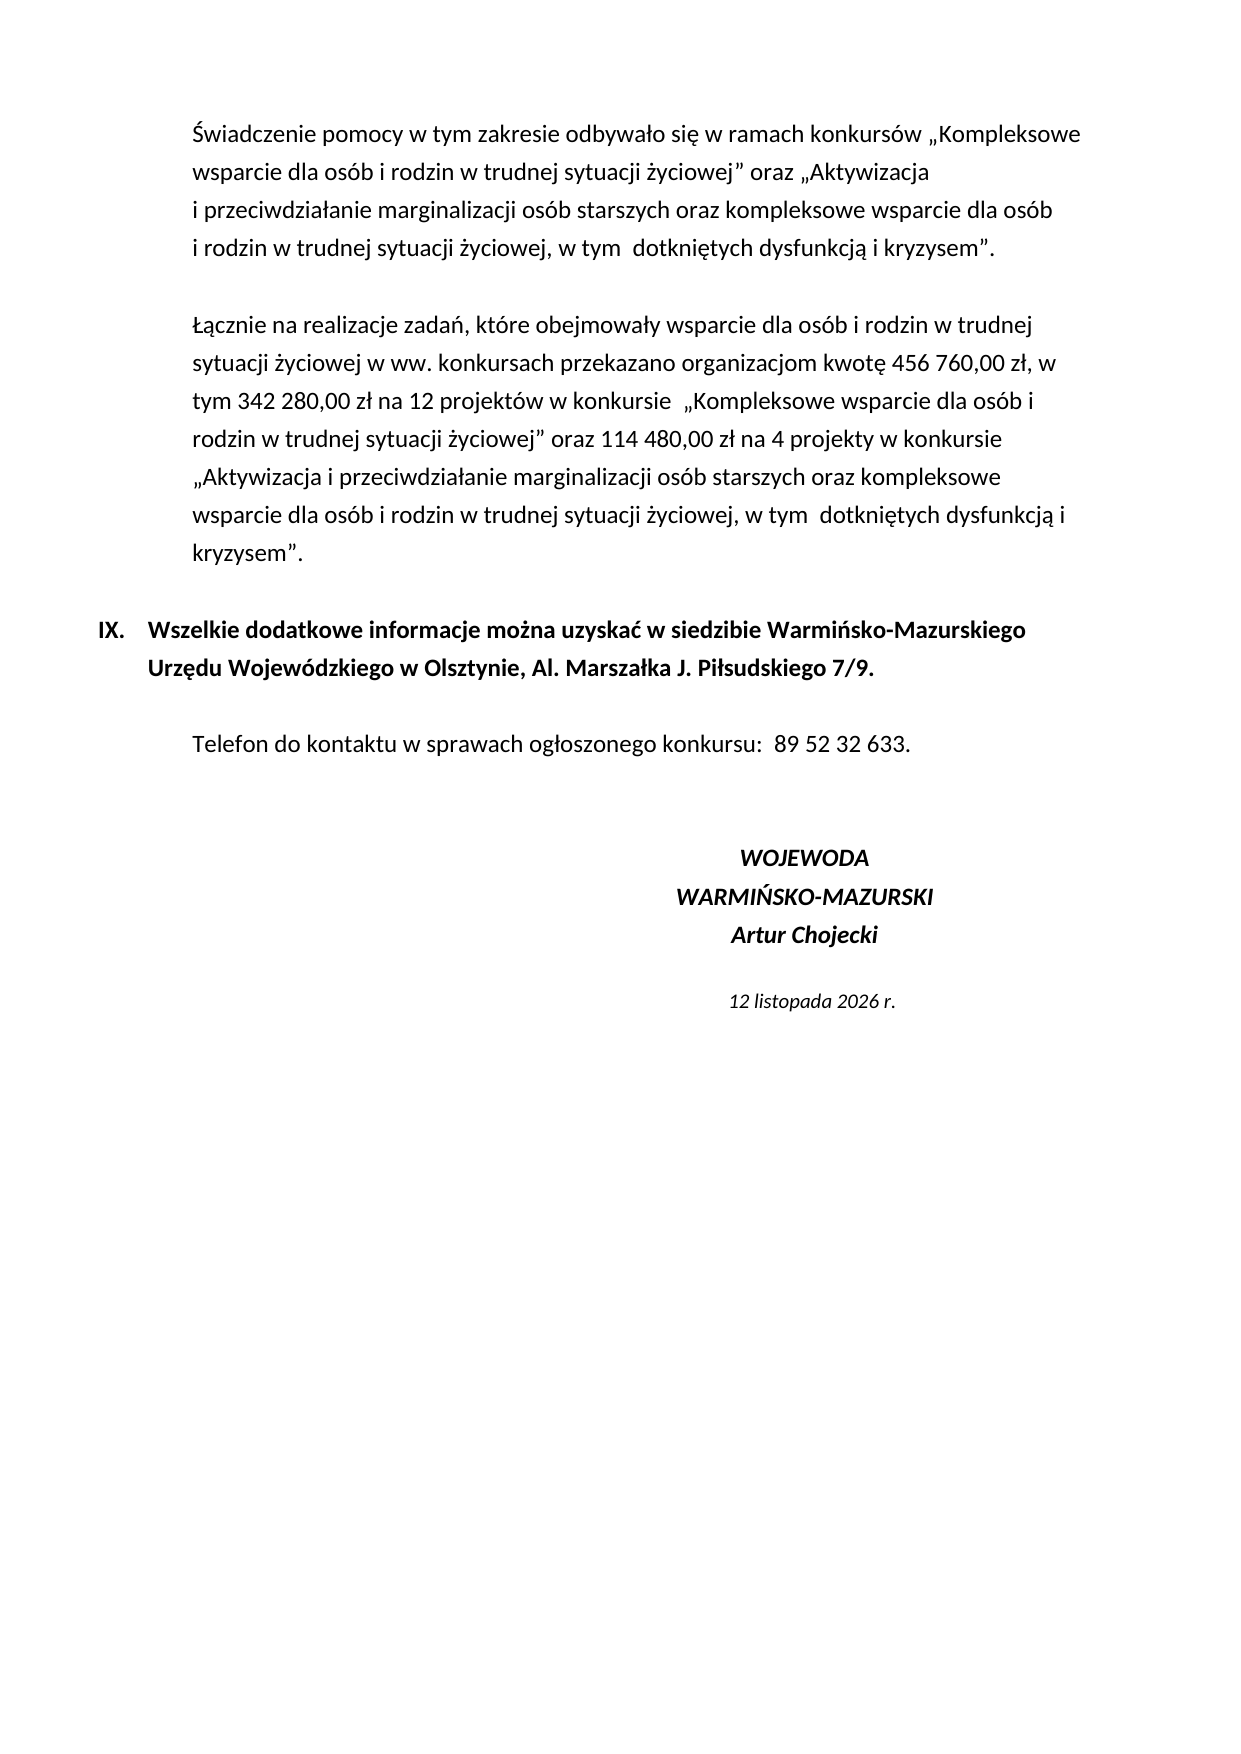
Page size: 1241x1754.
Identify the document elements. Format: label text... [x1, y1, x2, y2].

text Artur Chojecki [516, 919, 1092, 949]
text WARMIŃSKO-MAZURSKI [516, 881, 1092, 911]
text Świadczenie pomocy w tym zakresie odbywało się w ramach konkursów „Kompleksowe wsparcie dla osób i rodzin w trudnej sytuacji życiowej” oraz „Aktywizacja i przeciwdziałanie marginalizacji osób starszych oraz kompleksowe wsparcie dla osób i rodzin w trudnej sytuacji życiowej, w tym dotkniętych dysfunkcją i kryzysem”. [192, 118, 1092, 263]
text Telefon do kontaktu w sprawach ogłoszonego konkursu: 89 52 32 633. [192, 728, 1092, 759]
text Łącznie na realizacje zadań, które obejmowały wsparcie dla osób i rodzin w trudnej sytuacji życiowej w ww. konkursach przekazano organizacjom kwotę 456 760,00 zł, w tym 342 280,00 zł na 12 projektów w konkursie „Kompleksowe wsparcie dla osób i rodzin w trudnej sytuacji życiowej” oraz 114 480,00 zł na 4 projekty w konkursie „Aktywizacja i przeciwdziałanie marginalizacji osób starszych oraz kompleksowe wsparcie dla osób i rodzin w trudnej sytuacji życiowej, w tym dotkniętych dysfunkcją i kryzysem”. [192, 309, 1092, 568]
list Wszelkie dodatkowe informacje można uzyskać w siedzibie Warmińsko-Mazurskiego Urzędu Wojewódzkiego w Olsztynie, Al. Marszałka J. Piłsudskiego 7/9. [125, 614, 1092, 682]
text WOJEWODA [516, 842, 1092, 873]
text 10 maja 2022 r. [532, 989, 1092, 1014]
